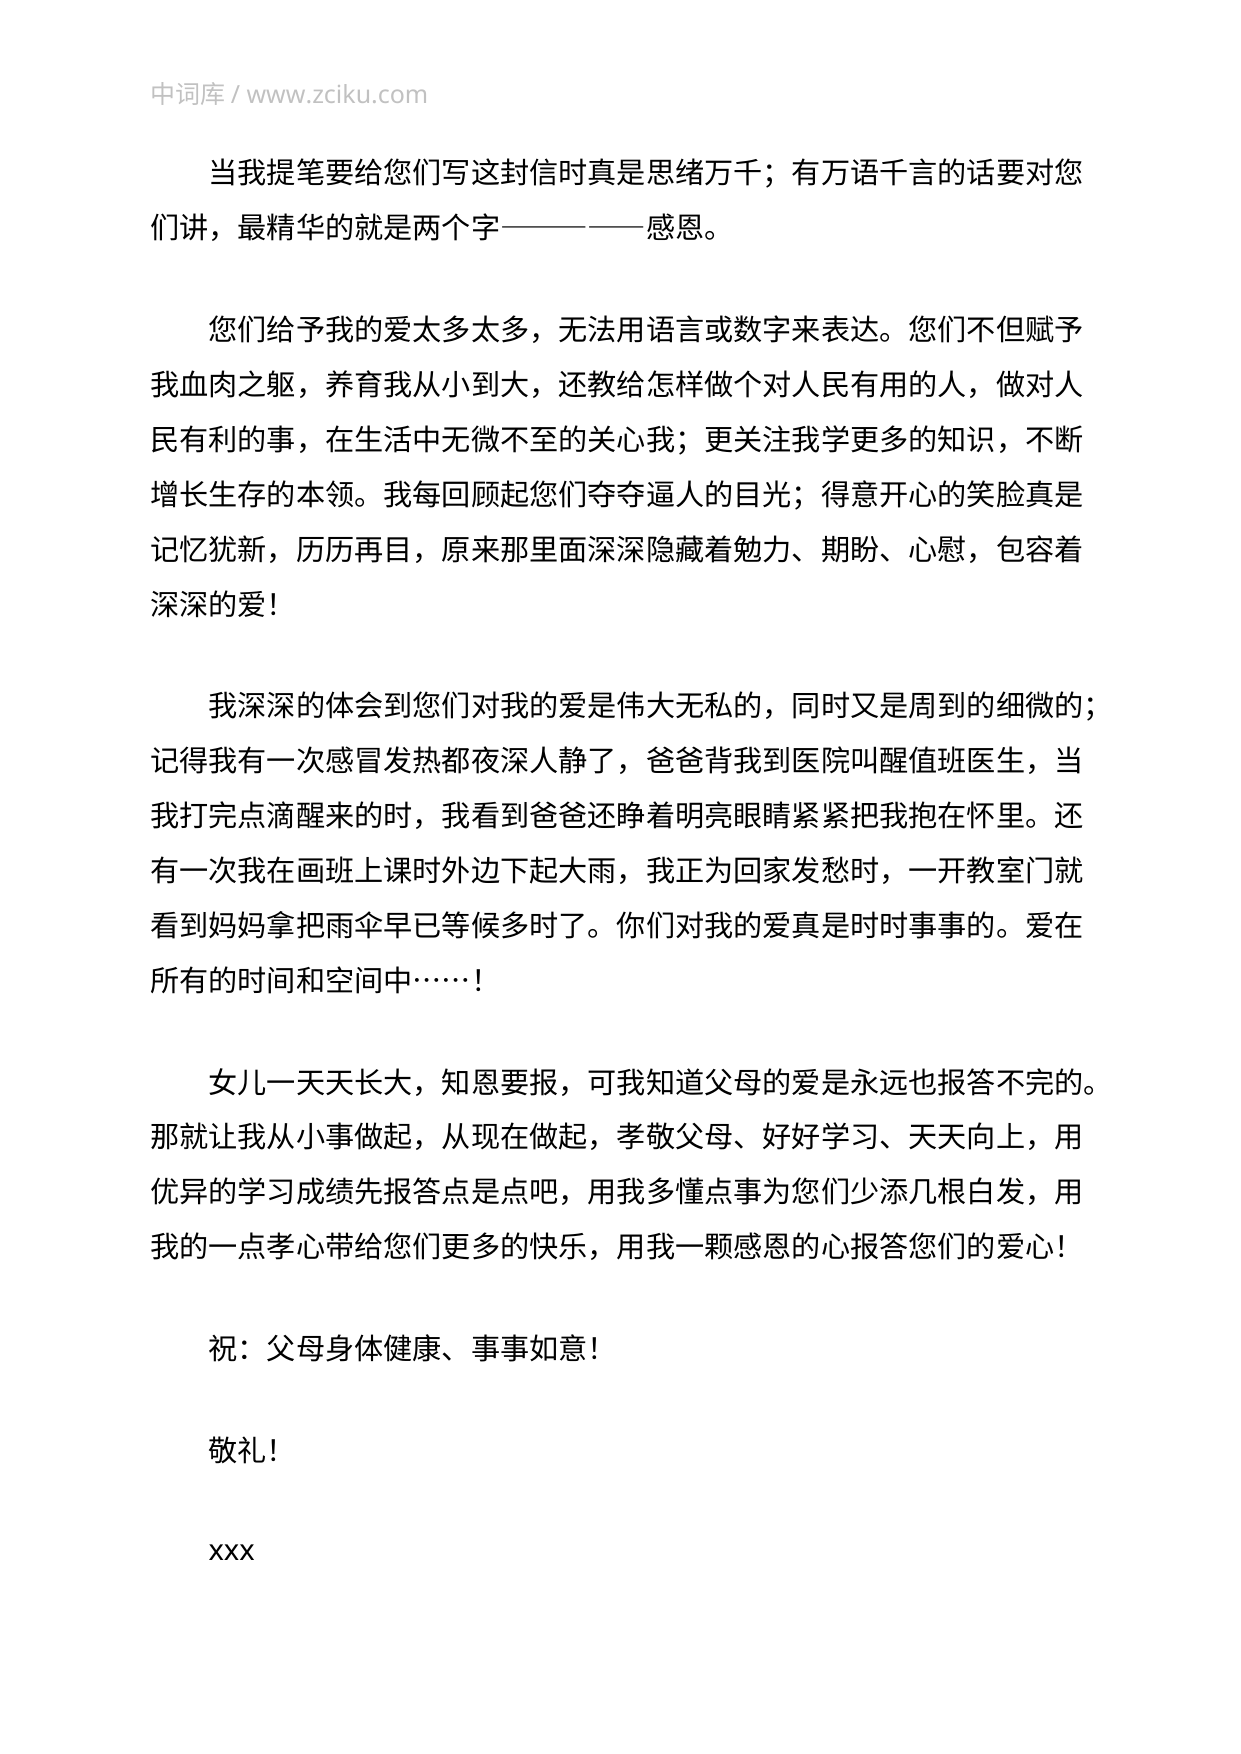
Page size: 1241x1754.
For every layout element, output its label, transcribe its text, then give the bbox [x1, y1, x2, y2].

text xxx [150, 1529, 1090, 1569]
text 我深深的体会到您们对我的爱是伟大无私的，同时又是周到的细微的；记得我有一次感冒发热都夜深人静了，爸爸背我到医院叫醒值班医生，当我打完点滴醒来的时，我看到爸爸还睁着明亮眼睛紧紧把我抱在怀里。还有一次我在画班上课时外边下起大雨，我正为回家发愁时，一开教室门就看到妈妈拿把雨伞早已等候多时了。你们对我的爱真是时时事事的。爱在所有的时间和空间中……！ [150, 683, 1090, 1000]
text 祝：父母身体健康、事事如意！ [150, 1326, 1090, 1368]
text 女儿一天天长大，知恩要报，可我知道父母的爱是永远也报答不完的。那就让我从小事做起，从现在做起，孝敬父母、好好学习、天天向上，用优异的学习成绩先报答点是点吧，用我多懂点事为您们少添几根白发，用我的一点孝心带给您们更多的快乐，用我一颗感恩的心报答您们的爱心！ [150, 1059, 1090, 1266]
text 当我提笔要给您们写这封信时真是思绪万千；有万语千言的话要对您们讲，最精华的就是两个字—————感恩。 [150, 150, 1090, 247]
text 您们给予我的爱太多太多，无法用语言或数字来表达。您们不但赋予我血肉之躯，养育我从小到大，还教给怎样做个对人民有用的人，做对人民有利的事，在生活中无微不至的关心我；更关注我学更多的知识，不断增长生存的本领。我每回顾起您们夺夺逼人的目光；得意开心的笑脸真是记忆犹新，历历再目，原来那里面深深隐藏着勉力、期盼、心慰，包容着深深的爱！ [150, 307, 1090, 623]
text 敬礼！ [150, 1427, 1090, 1470]
